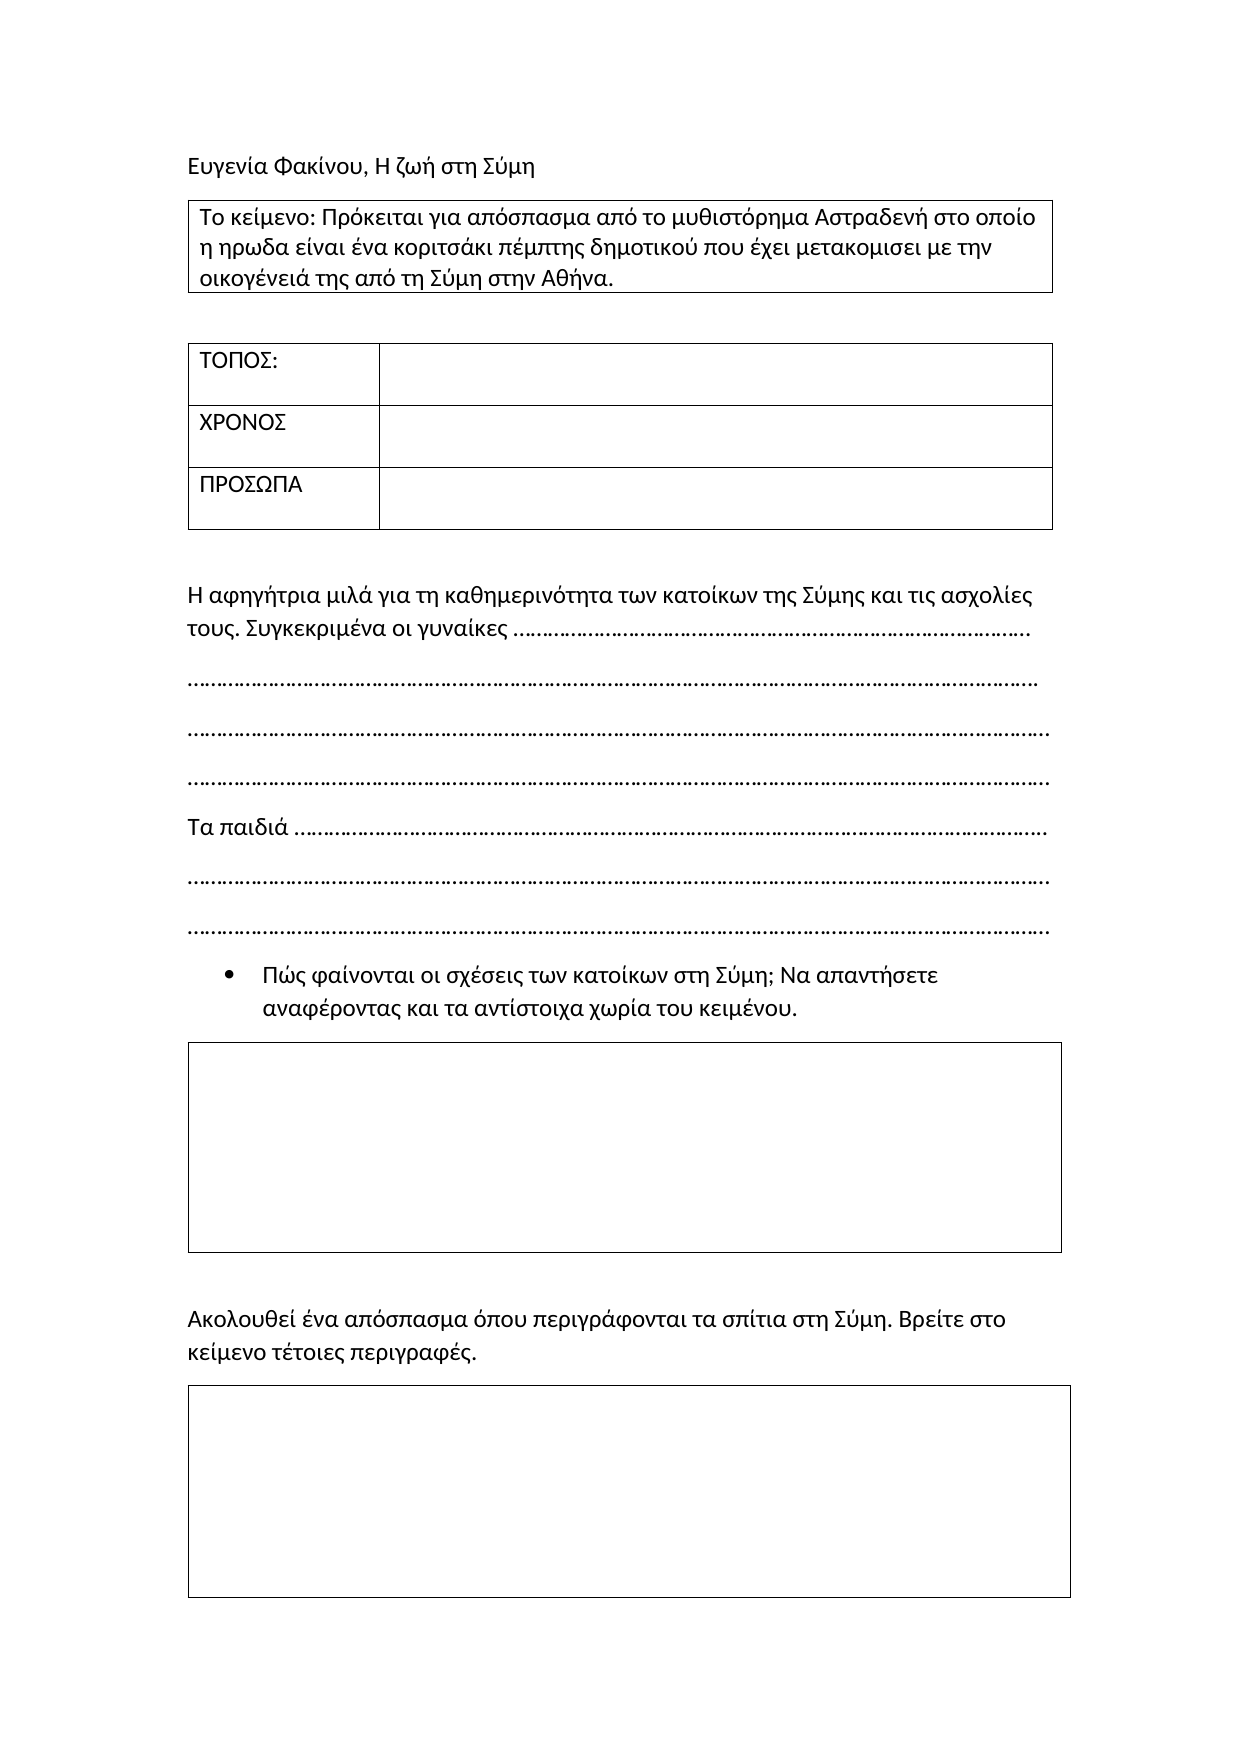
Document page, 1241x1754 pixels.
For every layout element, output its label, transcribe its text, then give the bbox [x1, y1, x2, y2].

text …………………………………………………………………………………………………………………………………… [187, 761, 1053, 792]
table_header [189, 1043, 1061, 1252]
text Η αφηγήτρια μιλά για τη καθημερινότητα των κατοίκων της Σύμης και τις ασχολίες τους. Συγκεκριμένα οι γυναίκες ……………………………………………………………………………… [187, 580, 1053, 643]
table_header [380, 344, 1052, 405]
list Πώς φαίνονται οι σχέσεις των κατοίκων στη Σύμη; Να απαντήσετε αναφέροντας και τα αντίστοιχα χωρία του κειμένου. [225, 960, 1053, 1023]
table_cell ΧΡΟΝΟΣ [189, 406, 379, 467]
text Ακολουθεί ένα απόσπασμα όπου περιγράφονται τα σπίτια στη Σύμη. Βρείτε στο κείμενο τέτοιες περιγραφές. [187, 1303, 1053, 1366]
table_header [189, 1386, 1070, 1597]
text Ευγενία Φακίνου, Η ζωή στη Σύμη [187, 150, 1053, 181]
table_cell [380, 468, 1052, 529]
text …………………………………………………………………………………………………………………………………… [187, 861, 1053, 891]
table_header ΤΟΠΟΣ: [189, 344, 379, 405]
text …………………………………………………………………………………………………………………………………… [187, 712, 1053, 742]
text …………………………………………………………………………………………………………………………………… [187, 910, 1053, 941]
table_cell ΠΡΟΣΩΠΑ [189, 468, 379, 529]
table_cell [380, 406, 1052, 467]
text Τα παιδιά ………………………………………………………………………………………………………………….. [187, 811, 1053, 841]
table_header Το κείμενο: Πρόκειται για απόσπασμα από το μυθιστόρημα Αστραδενή στο οποίο η ηρωδα είναι ένα κοριτσάκι πέμπτης δημοτικού που έχει μετακομισει με την οικογένειά της από τη Σύμη στην Αθήνα. [189, 201, 1052, 292]
text …………………………………………………………………………………………………………………………………. [187, 662, 1053, 693]
